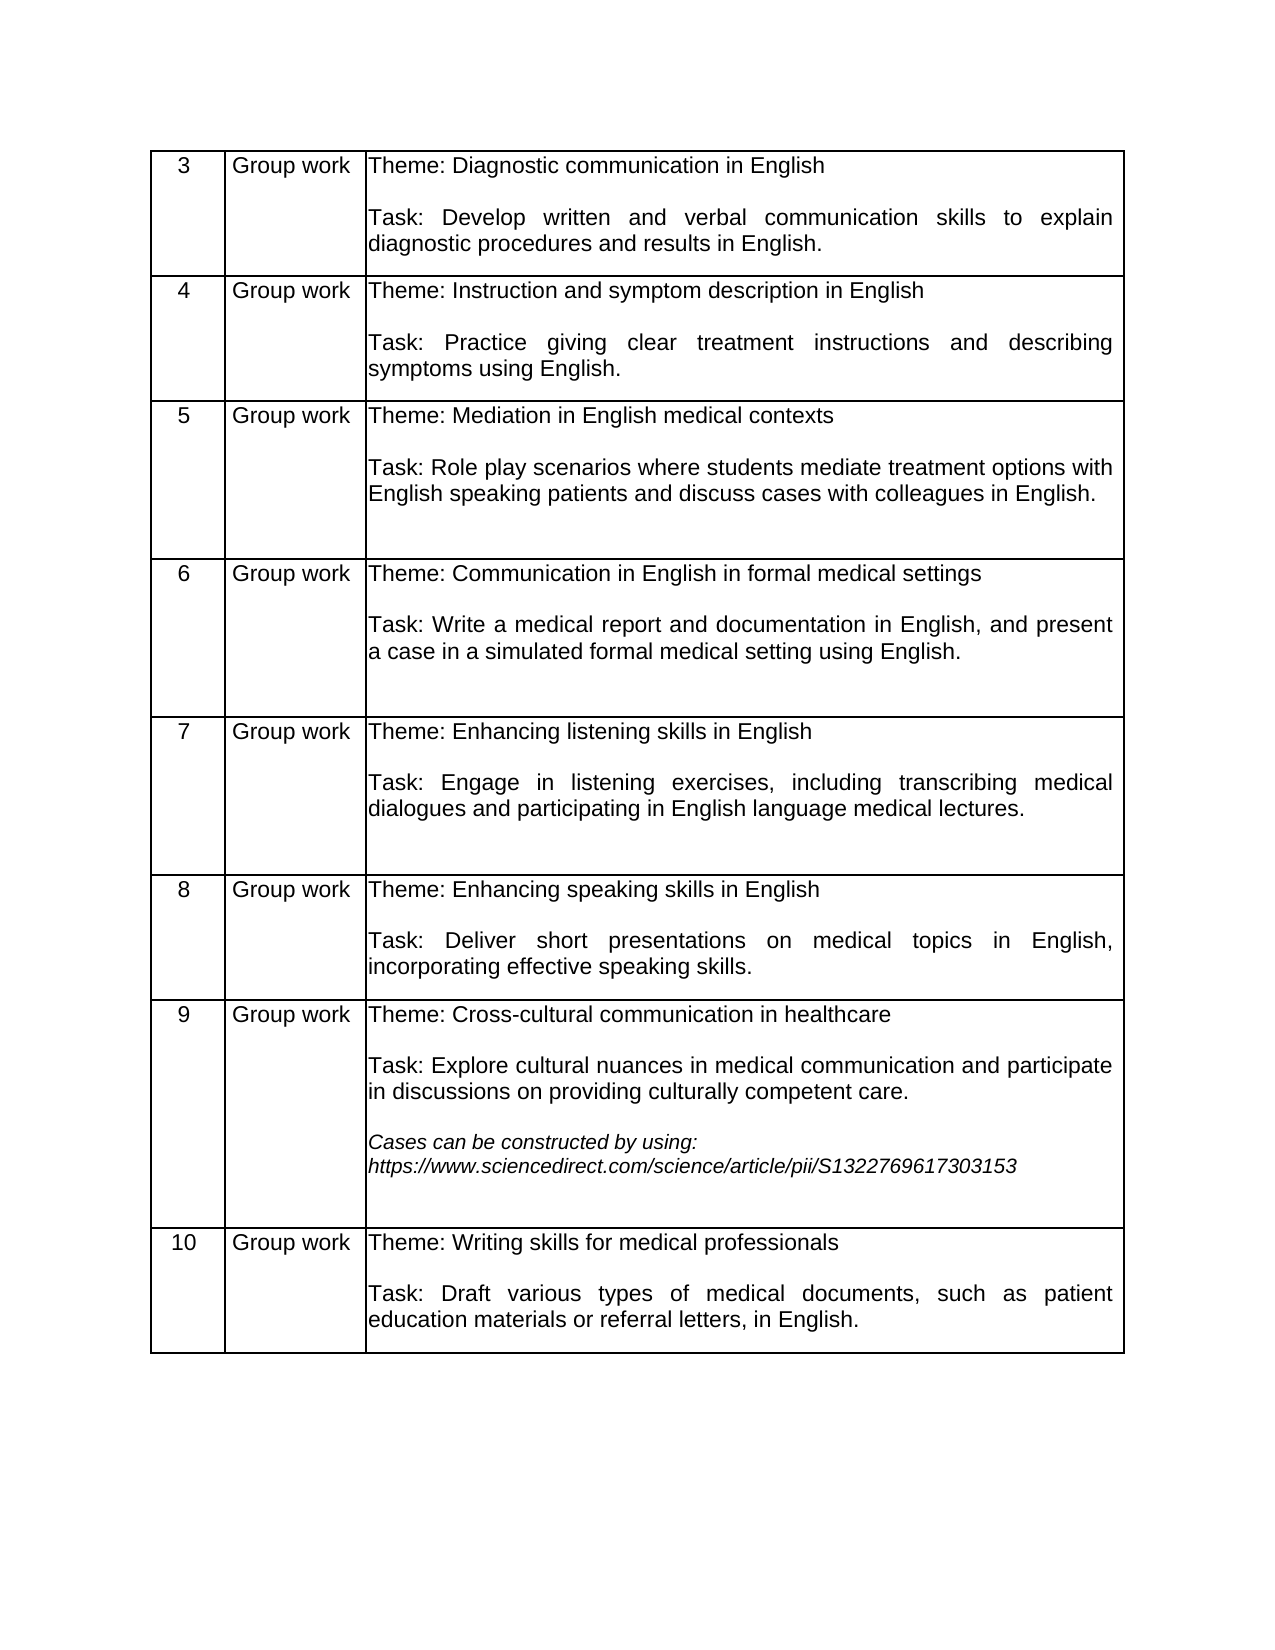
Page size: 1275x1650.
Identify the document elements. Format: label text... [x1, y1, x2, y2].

table_cell 7 [152, 718, 224, 873]
table_cell Theme: Mediation in English medical contexts Task: Role play scenarios where students mediate treatment options with English speaking patients and discuss cases with colleagues in English. [367, 402, 1123, 558]
table_cell Theme: Instruction and symptom description in English Task: Practice giving clear treatment instructions and describing symptoms using English. [367, 277, 1123, 400]
table_cell Group work [226, 152, 365, 275]
table_cell 5 [152, 402, 224, 558]
table_cell Group work [226, 560, 365, 716]
table_cell Group work [226, 718, 365, 873]
table_cell 10 [152, 1229, 224, 1352]
table_cell Theme: Communication in English in formal medical settings Task: Write a medical report and documentation in English, and present a case in a simulated formal medical setting using English. [367, 560, 1123, 716]
table_cell Group work [226, 1001, 365, 1227]
table_cell 9 [152, 1001, 224, 1227]
table_cell Theme: Cross-cultural communication in healthcare Task: Explore cultural nuances in medical communication and participate in discussions on providing culturally competent care. Cases can be constructed by using: https://www.sciencedirect.com/science/article/pii/S1322769617303153 [367, 1001, 1123, 1227]
table_cell Group work [226, 876, 365, 998]
table_cell Theme: Enhancing listening skills in English Task: Engage in listening exercises, including transcribing medical dialogues and participating in English language medical lectures. [367, 718, 1123, 873]
table_cell 4 [152, 277, 224, 400]
table_cell Theme: Writing skills for medical professionals Task: Draft various types of medical documents, such as patient education materials or referral letters, in English. [367, 1229, 1123, 1352]
table_cell Theme: Enhancing speaking skills in English Task: Deliver short presentations on medical topics in English, incorporating effective speaking skills. [367, 876, 1123, 998]
table_cell Group work [226, 277, 365, 400]
table_cell Theme: Diagnostic communication in English Task: Develop written and verbal communication skills to explain diagnostic procedures and results in English. [367, 152, 1123, 275]
table_cell 6 [152, 560, 224, 716]
table_cell Group work [226, 1229, 365, 1352]
table_cell 8 [152, 876, 224, 998]
table_cell Group work [226, 402, 365, 558]
table_cell 3 [152, 152, 224, 275]
